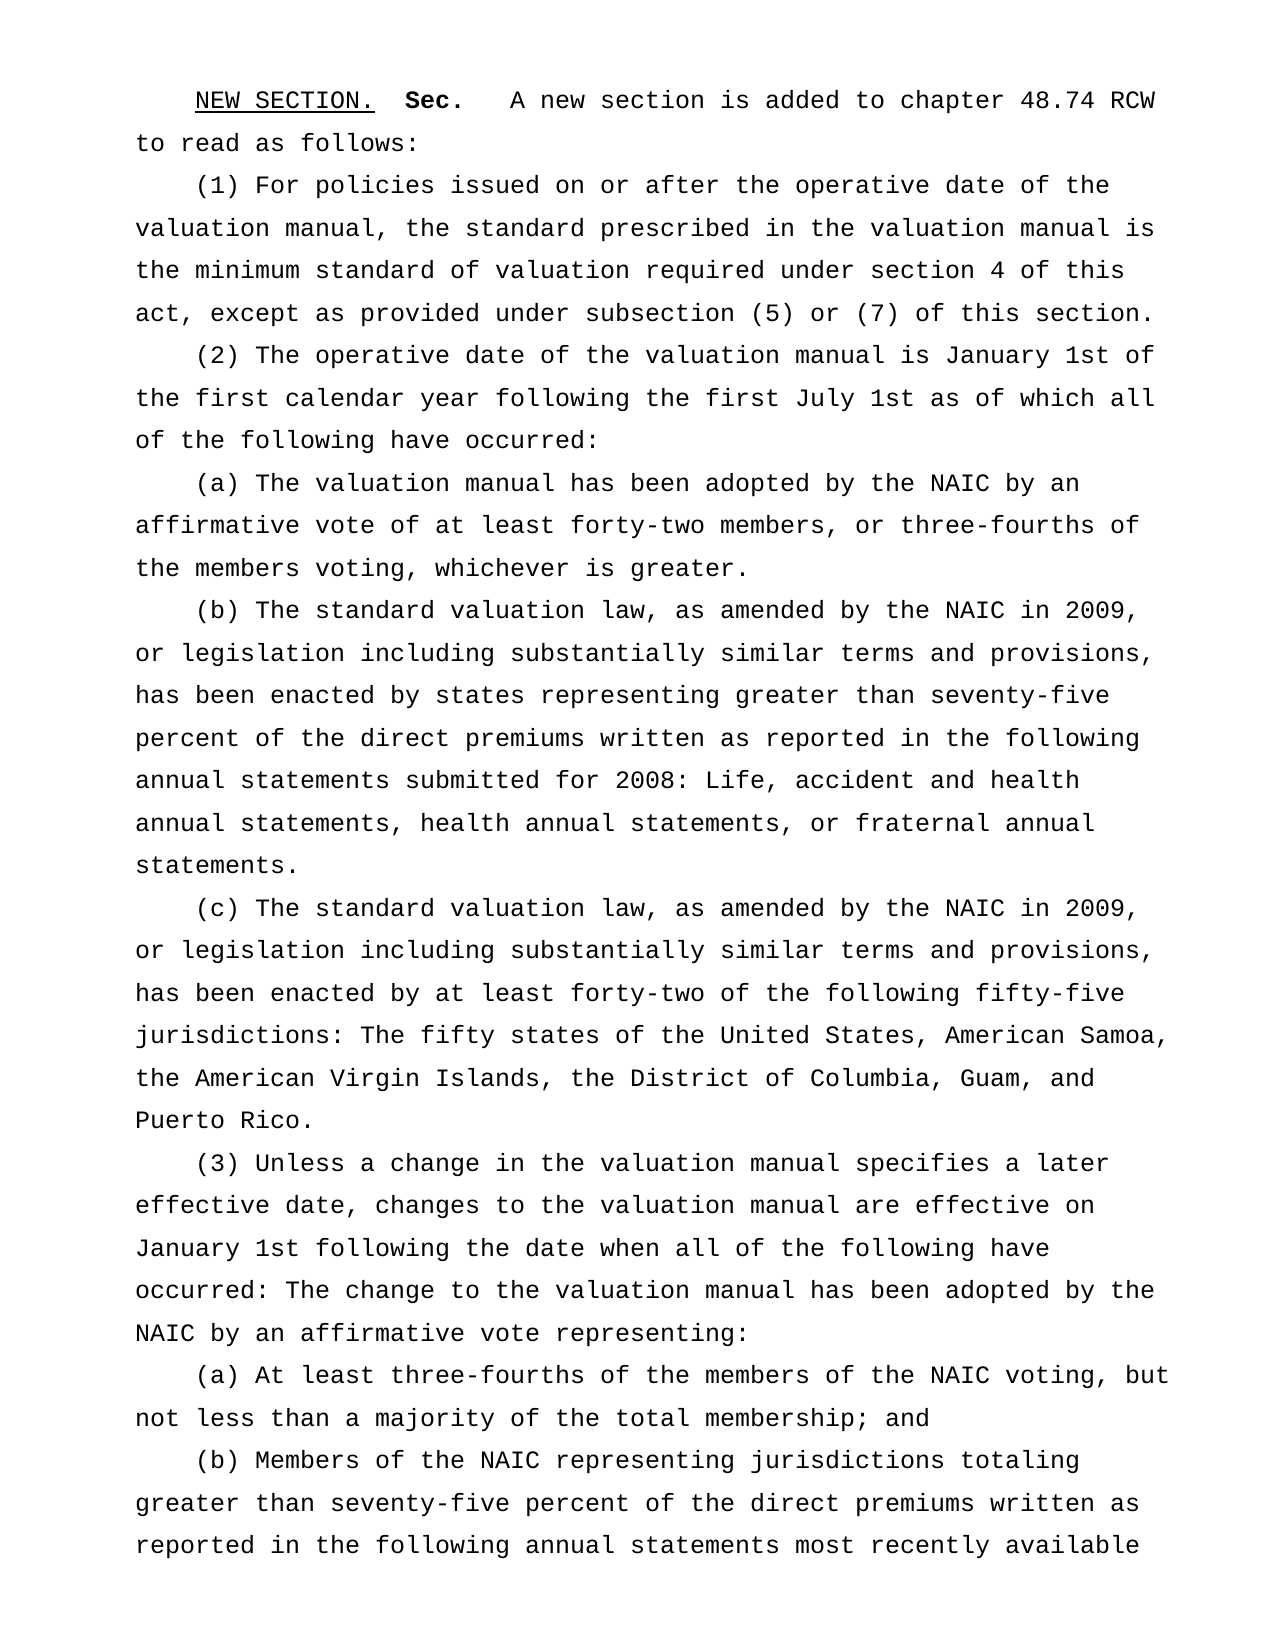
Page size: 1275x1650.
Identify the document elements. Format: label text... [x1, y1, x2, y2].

text (b) The standard valuation law, as amended by the NAIC in 2009, or legislation including substantially similar terms and provisions, has been enacted by states representing greater than seventy-five percent of the direct premiums written as reported in the following annual statements submitted for 2008: Life, accident and health annual statements, health annual statements, or fraternal annual statements. [135, 585, 1170, 882]
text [135, 1435, 1170, 1562]
text (1) For policies issued on or after the operative date of the valuation manual, the standard prescribed in the valuation manual is the minimum standard of valuation required under section 4 of this act, except as provided under subsection (5) or (7) of this section. [135, 160, 1170, 330]
text (a) The valuation manual has been adopted by the NAIC by an affirmative vote of at least forty-two members, or three-fourths of the members voting, whichever is greater. [135, 457, 1170, 585]
text (2) The operative date of the valuation manual is January 1st of the first calendar year following the first July 1st as of which all of the following have occurred: [135, 330, 1170, 457]
text (c) The standard valuation law, as amended by the NAIC in 2009, or legislation including substantially similar terms and provisions, has been enacted by at least forty-two of the following fifty-five jurisdictions: The fifty states of the United States, American Samoa, the American Virgin Islands, the District of Columbia, Guam, and Puerto Rico. [135, 882, 1170, 1137]
text (3) Unless a change in the valuation manual specifies a later effective date, changes to the valuation manual are effective on January 1st following the date when all of the following have occurred: The change to the valuation manual has been adopted by the NAIC by an affirmative vote representing: [135, 1137, 1170, 1350]
text NEW SECTION. Sec. A new section is added to chapter 48.74 RCW to read as follows: [135, 75, 1170, 160]
text (a) At least three-fourths of the members of the NAIC voting, but not less than a majority of the total membership; and [135, 1350, 1170, 1435]
